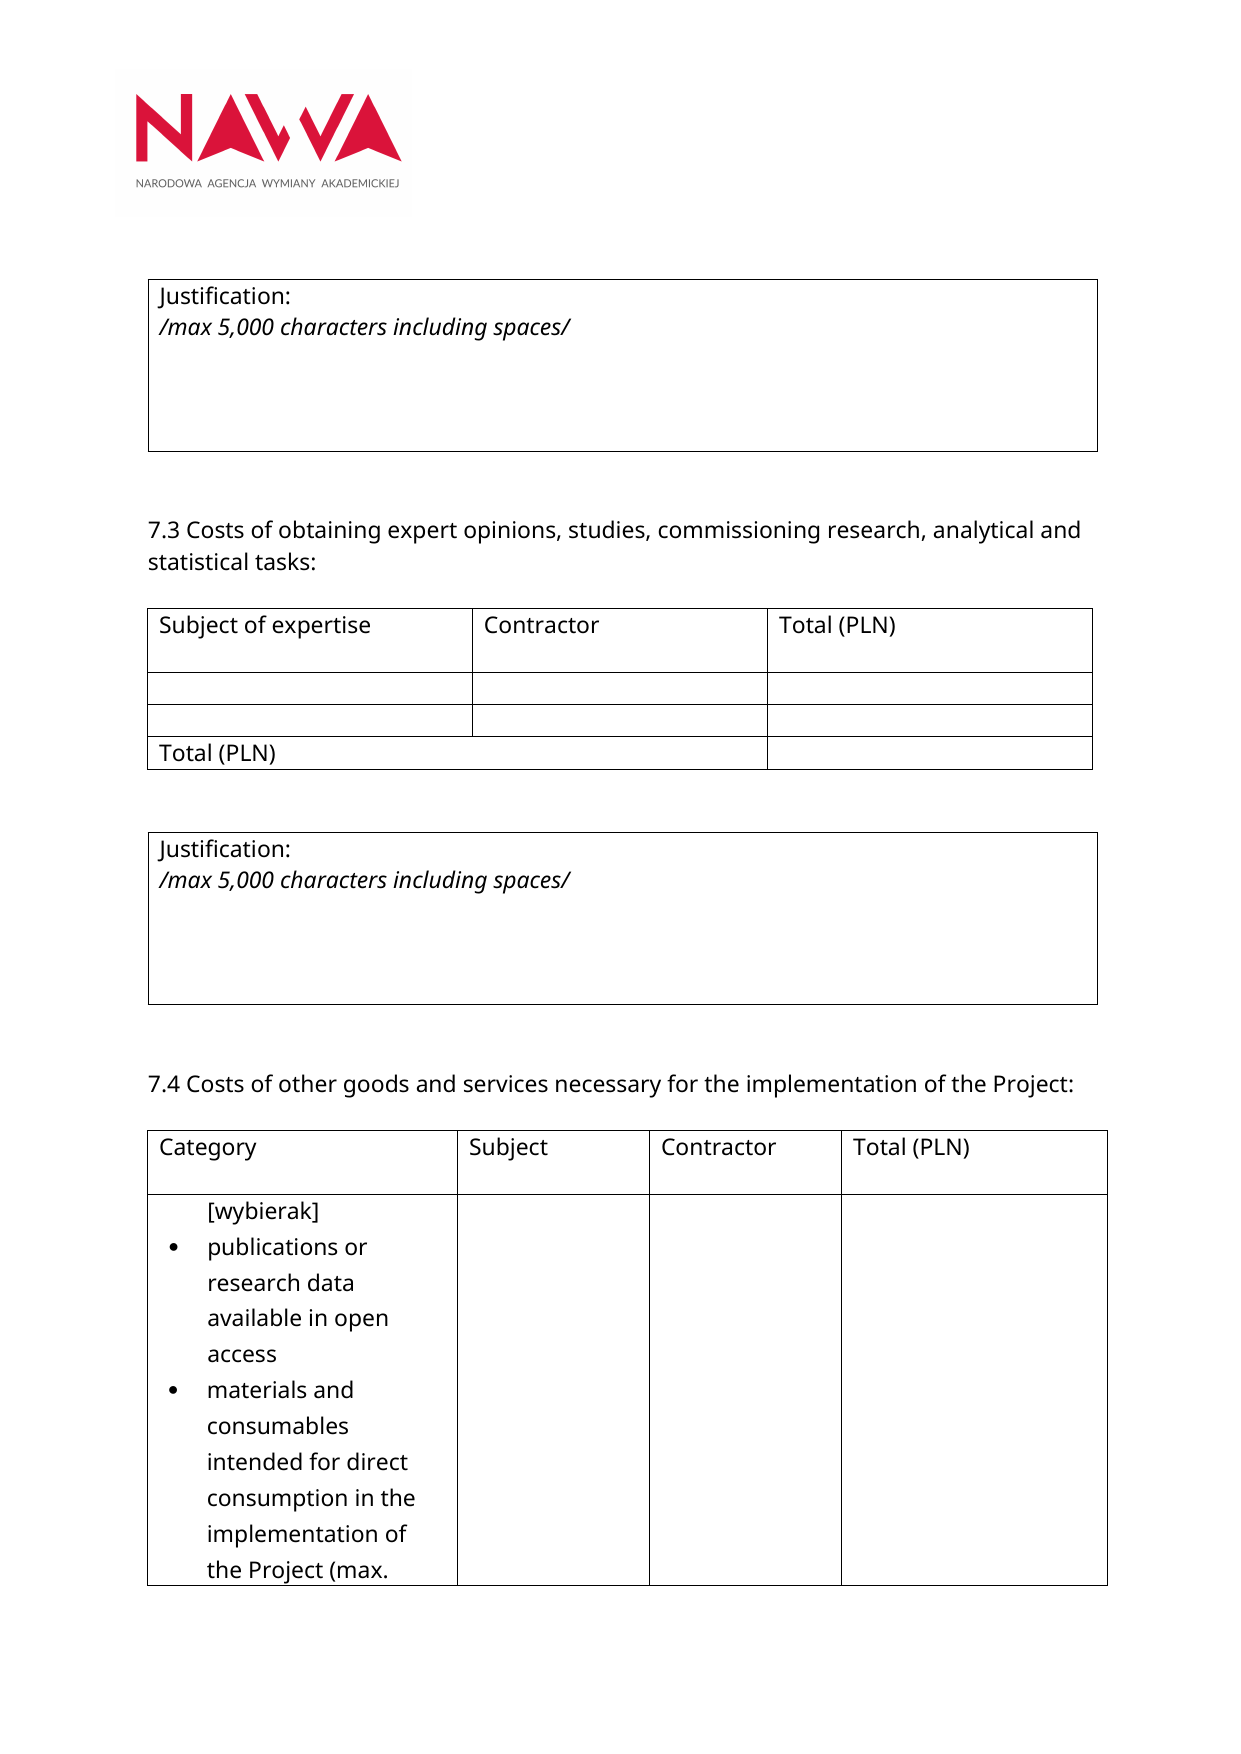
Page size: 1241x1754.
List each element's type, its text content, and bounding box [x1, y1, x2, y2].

table_cell [473, 705, 767, 736]
table_cell [842, 1195, 1107, 1585]
table_header Subject of expertise [148, 609, 472, 672]
table_cell [768, 737, 1092, 768]
table_cell [768, 673, 1092, 704]
table_cell [650, 1195, 841, 1585]
table_header Subject [458, 1131, 649, 1193]
table_header Contractor [473, 609, 767, 672]
table_cell [473, 673, 767, 704]
picture [114, 69, 412, 217]
table_cell [148, 673, 472, 704]
table_cell [148, 705, 472, 736]
text 7.4 Costs of other goods and services necessary for the implementation of the Project: [148, 1067, 1093, 1099]
table_header Total (PLN) [842, 1131, 1107, 1193]
text 7.3 Costs of obtaining expert opinions, studies, commissioning research, analytical and statistical tasks: [148, 514, 1093, 577]
table_cell Total (PLN) [148, 737, 767, 768]
table_header Contractor [650, 1131, 841, 1193]
table_header Total (PLN) [768, 609, 1092, 672]
table_cell [768, 705, 1092, 736]
table_header Justification: /max 5,000 characters including spaces/ [149, 280, 1097, 451]
table_cell [458, 1195, 649, 1585]
table_header Justification: /max 5,000 characters including spaces/ [149, 833, 1097, 1004]
table_header Category [148, 1131, 457, 1193]
